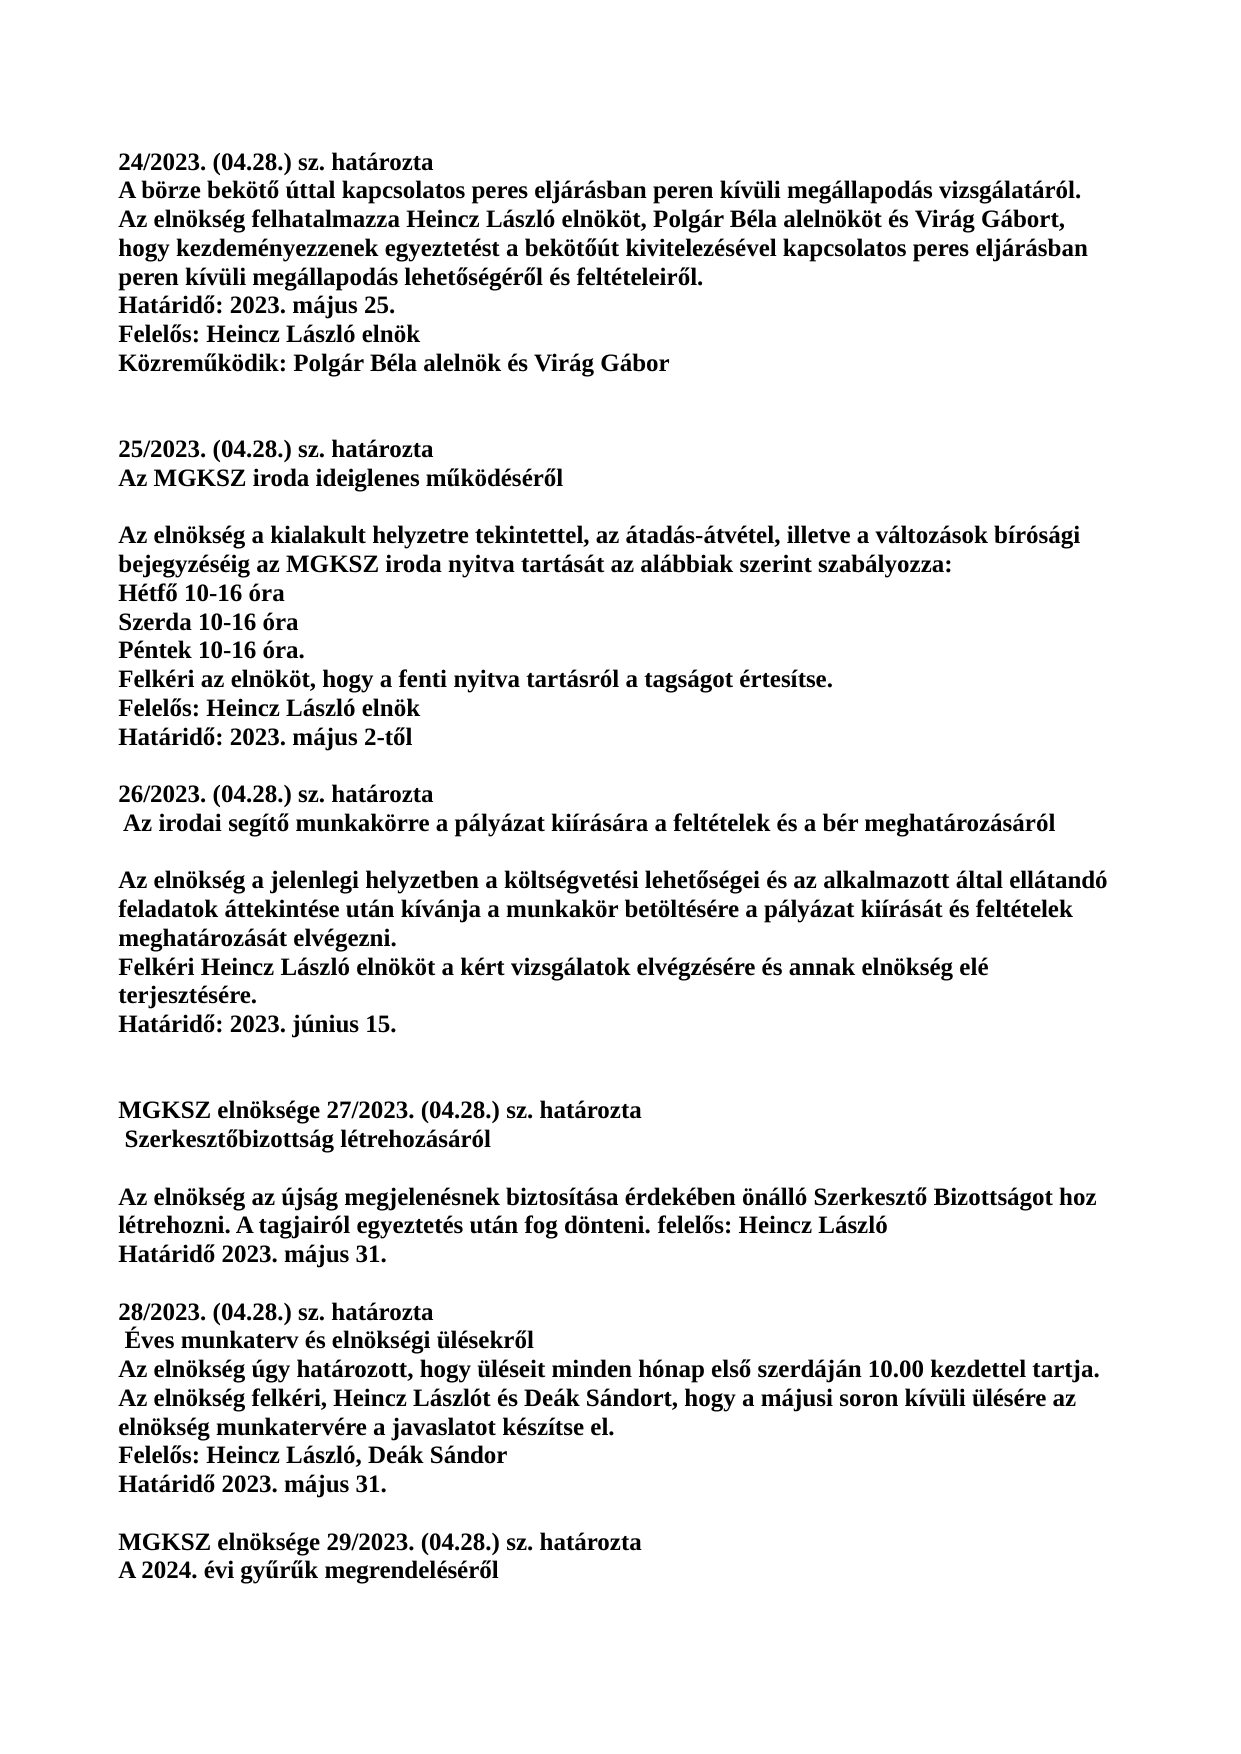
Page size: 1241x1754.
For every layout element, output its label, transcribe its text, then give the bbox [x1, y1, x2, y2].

text Az MGKSZ iroda ideiglenes működéséről [118, 463, 1122, 492]
text Felkéri Heincz László elnököt a kért vizsgálatok elvégzésére és annak elnökség elé terjesztésére. [118, 952, 1122, 1009]
text Az elnökség a kialakult helyzetre tekintettel, az átadás-átvétel, illetve a változások bírósági bejegyzéséig az MGKSZ iroda nyitva tartását az alábbiak szerint szabályozza: [118, 521, 1122, 578]
text Határidő: 2023. június 15. [118, 1009, 1122, 1038]
text 26/2023. (04.28.) sz. határozta [118, 779, 1122, 808]
text Felelős: Heincz László, Deák Sándor [118, 1441, 1122, 1469]
text Határidő 2023. május 31. [118, 1239, 1122, 1268]
text Az elnökség a jelenlegi helyzetben a költségvetési lehetőségei és az alkalmazott által ellátandó feladatok áttekintése után kívánja a munkakör betöltésére a pályázat kiírását és feltételek meghatározását elvégezni. [118, 866, 1122, 952]
text Péntek 10-16 óra. [118, 636, 1122, 664]
text Határidő 2023. május 31. [118, 1469, 1122, 1498]
text 24/2023. (04.28.) sz. határozta [118, 147, 1122, 176]
text Az irodai segítő munkakörre a pályázat kiírására a feltételek és a bér meghatározásáról [118, 808, 1122, 837]
text Határidő: 2023. május 25. [118, 291, 1122, 319]
text Közreműködik: Polgár Béla alelnök és Virág Gábor [118, 348, 1122, 377]
text Felelős: Heincz László elnök [118, 693, 1122, 722]
text Éves munkaterv és elnökségi ülésekről [118, 1326, 1122, 1354]
text Hétfő 10-16 óra [118, 578, 1122, 607]
text Határidő: 2023. május 2-től [118, 722, 1122, 751]
text Felkéri az elnököt, hogy a fenti nyitva tartásról a tagságot értesítse. [118, 664, 1122, 693]
text A börze bekötő úttal kapcsolatos peres eljárásban peren kívüli megállapodás vizsgálatáról. [118, 176, 1122, 204]
text Szerda 10-16 óra [118, 607, 1122, 636]
text Az elnökség felkéri, Heincz Lászlót és Deák Sándort, hogy a májusi soron kívüli ülésére az elnökség munkatervére a javaslatot készítse el. [118, 1383, 1122, 1441]
text MGKSZ elnöksége 27/2023. (04.28.) sz. határozta [118, 1096, 1122, 1124]
text 28/2023. (04.28.) sz. határozta [118, 1297, 1122, 1326]
text Az elnökség az újság megjelenésnek biztosítása érdekében önálló Szerkesztő Bizottságot hoz létrehozni. A tagjairól egyeztetés után fog dönteni. felelős: Heincz László [118, 1182, 1122, 1239]
text Felelős: Heincz László elnök [118, 319, 1122, 348]
text Az elnökség felhatalmazza Heincz László elnököt, Polgár Béla alelnököt és Virág Gábort, hogy kezdeményezzenek egyeztetést a bekötőút kivitelezésével kapcsolatos peres eljárásban peren kívüli megállapodás lehetőségéről és feltételeiről. [118, 204, 1122, 291]
text Szerkesztőbizottság létrehozásáról [118, 1124, 1122, 1153]
text A 2024. évi gyűrűk megrendeléséről [118, 1556, 1122, 1584]
text 25/2023. (04.28.) sz. határozta [118, 434, 1122, 463]
text Az elnökség úgy határozott, hogy üléseit minden hónap első szerdáján 10.00 kezdettel tartja. [118, 1354, 1122, 1383]
text MGKSZ elnöksége 29/2023. (04.28.) sz. határozta [118, 1527, 1122, 1556]
